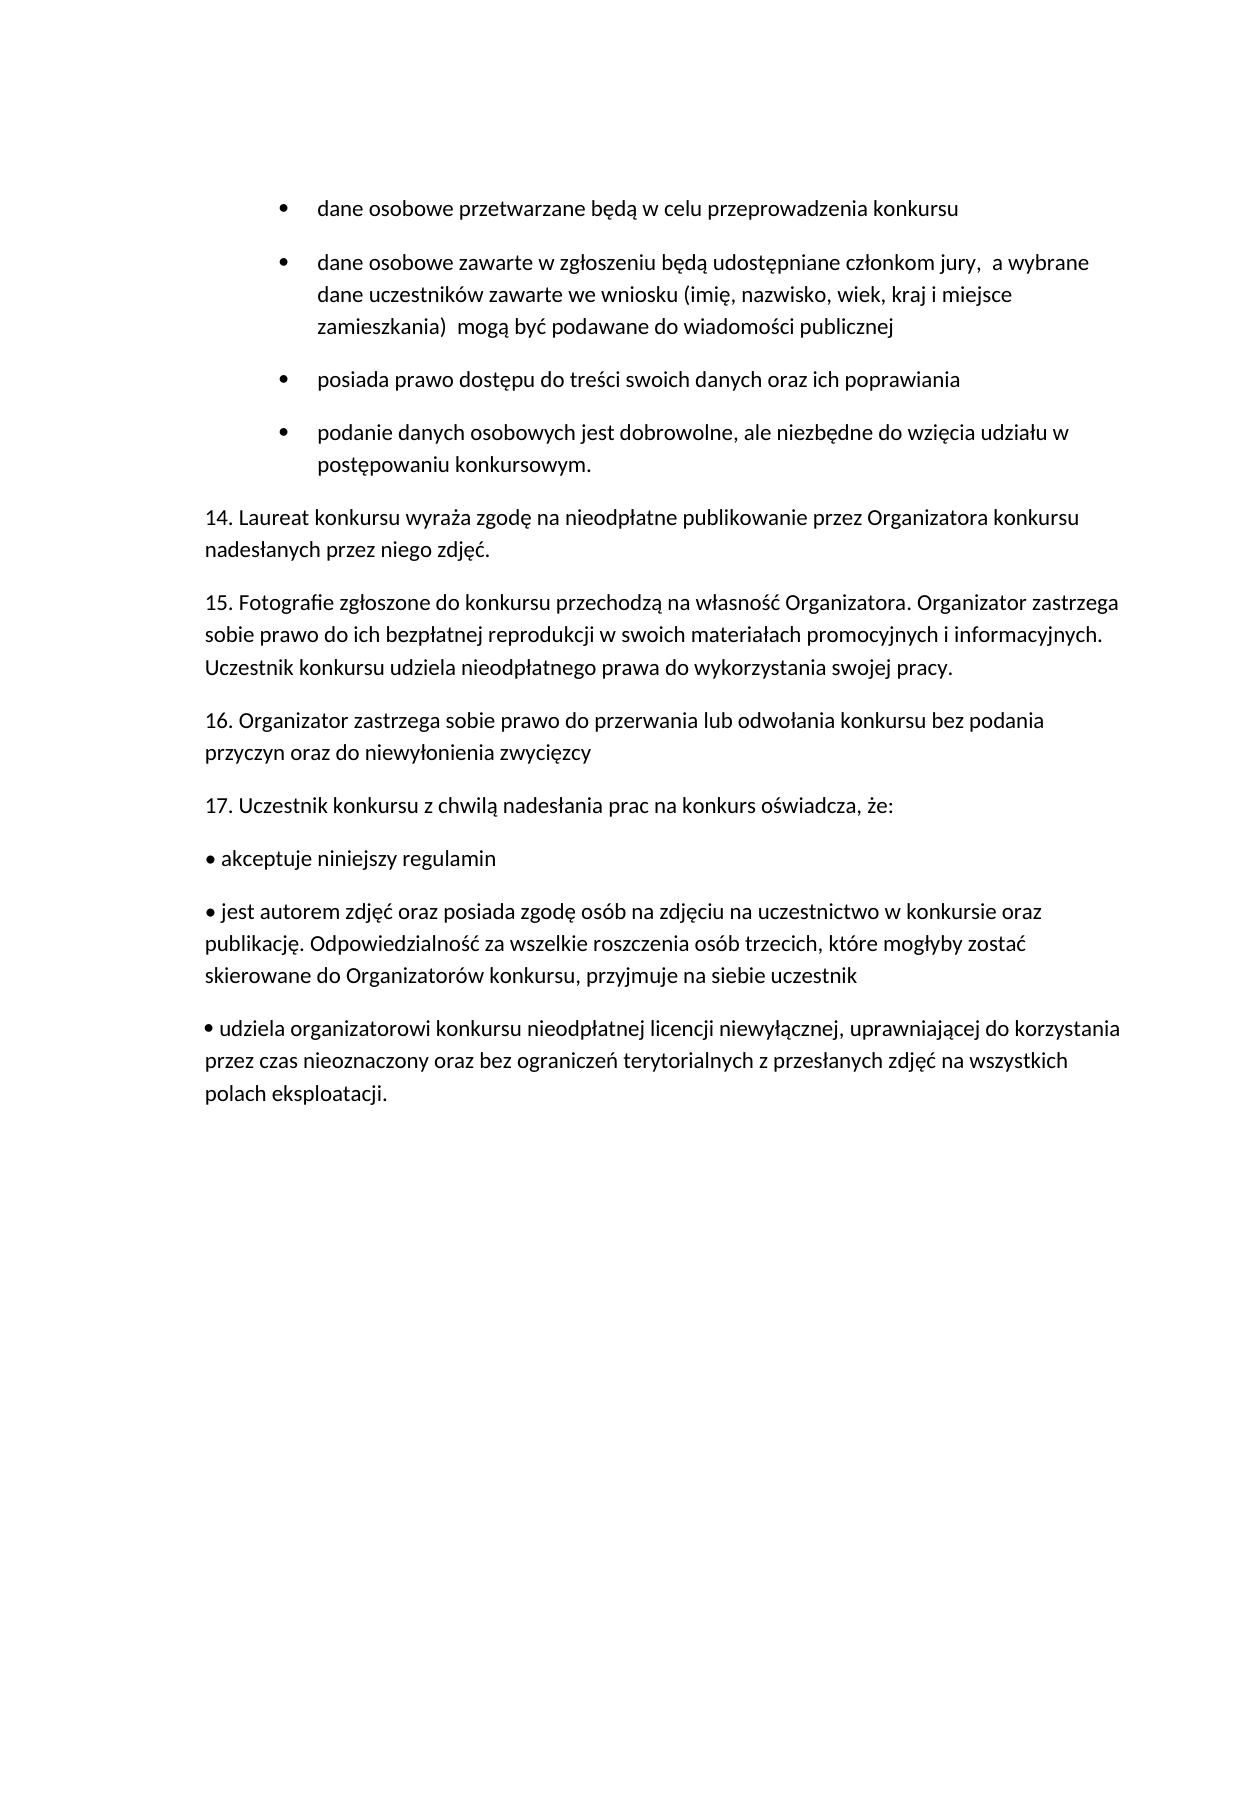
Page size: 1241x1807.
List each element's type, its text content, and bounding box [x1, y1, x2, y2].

list posiada prawo dostępu do treści swoich danych oraz ich poprawiania [279, 365, 1125, 393]
list dane osobowe zawarte w zgłoszeniu będą udostępniane członkom jury, a wybrane dane uczestników zawarte we wniosku (imię, nazwisko, wiek, kraj i miejsce zamieszkania) mogą być podawane do wiadomości publicznej [279, 248, 1125, 340]
list udziela organizatorowi konkursu nieodpłatnej licencji niewyłącznej, uprawniającej do korzystania przez czas nieoznaczony oraz bez ograniczeń terytorialnych z przesłanych zdjęć na wszystkich polach eksploatacji. [204, 1014, 1125, 1107]
list • akceptuje niniejszy regulamin [204, 844, 1125, 872]
list 14. Laureat konkursu wyraża zgodę na nieodpłatne publikowanie przez Organizatora konkursu nadesłanych przez niego zdjęć. [204, 503, 1125, 563]
list 17. Uczestnik konkursu z chwilą nadesłania prac na konkurs oświadcza, że: [204, 791, 1125, 819]
list • jest autorem zdjęć oraz posiada zgodę osób na zdjęciu na uczestnictwo w konkursie oraz publikację. Odpowiedzialność za wszelkie roszczenia osób trzecich, które mogłyby zostać skierowane do Organizatorów konkursu, przyjmuje na siebie uczestnik [204, 897, 1125, 989]
list 16. Organizator zastrzega sobie prawo do przerwania lub odwołania konkursu bez podania przyczyn oraz do niewyłonienia zwycięzcy [204, 706, 1125, 766]
list dane osobowe przetwarzane będą w celu przeprowadzenia konkursu [279, 194, 1125, 223]
list 15. Fotografie zgłoszone do konkursu przechodzą na własność Organizatora. Organizator zastrzega sobie prawo do ich bezpłatnej reprodukcji w swoich materiałach promocyjnych i informacyjnych. Uczestnik konkursu udziela nieodpłatnego prawa do wykorzystania swojej pracy. [204, 588, 1125, 681]
list podanie danych osobowych jest dobrowolne, ale niezbędne do wzięcia udziału w postępowaniu konkursowym. [279, 418, 1125, 478]
